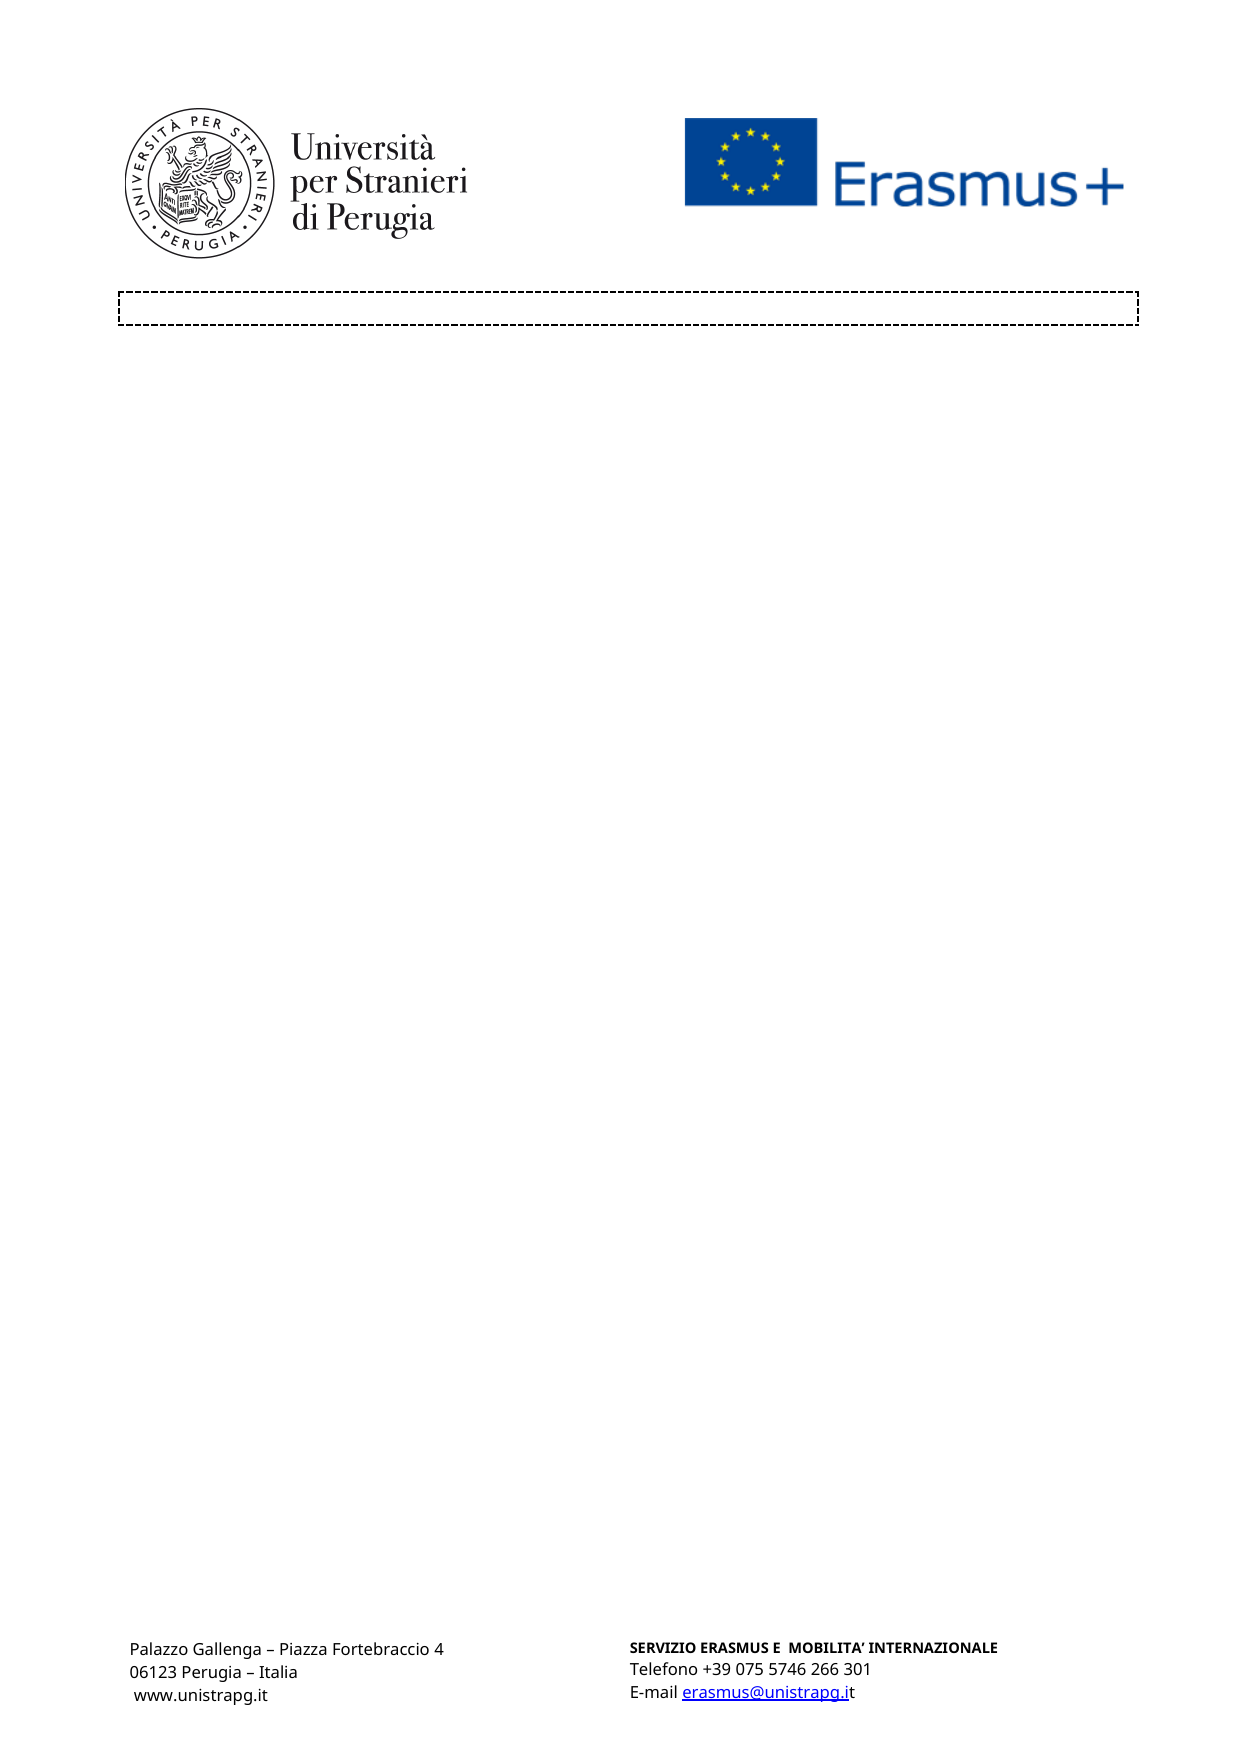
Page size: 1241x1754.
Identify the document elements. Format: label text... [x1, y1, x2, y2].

table_header Coordinator's signature [119, 291, 673, 324]
picture [125, 106, 468, 260]
picture [684, 118, 1124, 208]
table_header Stamp of the Home Institution [673, 291, 1138, 324]
